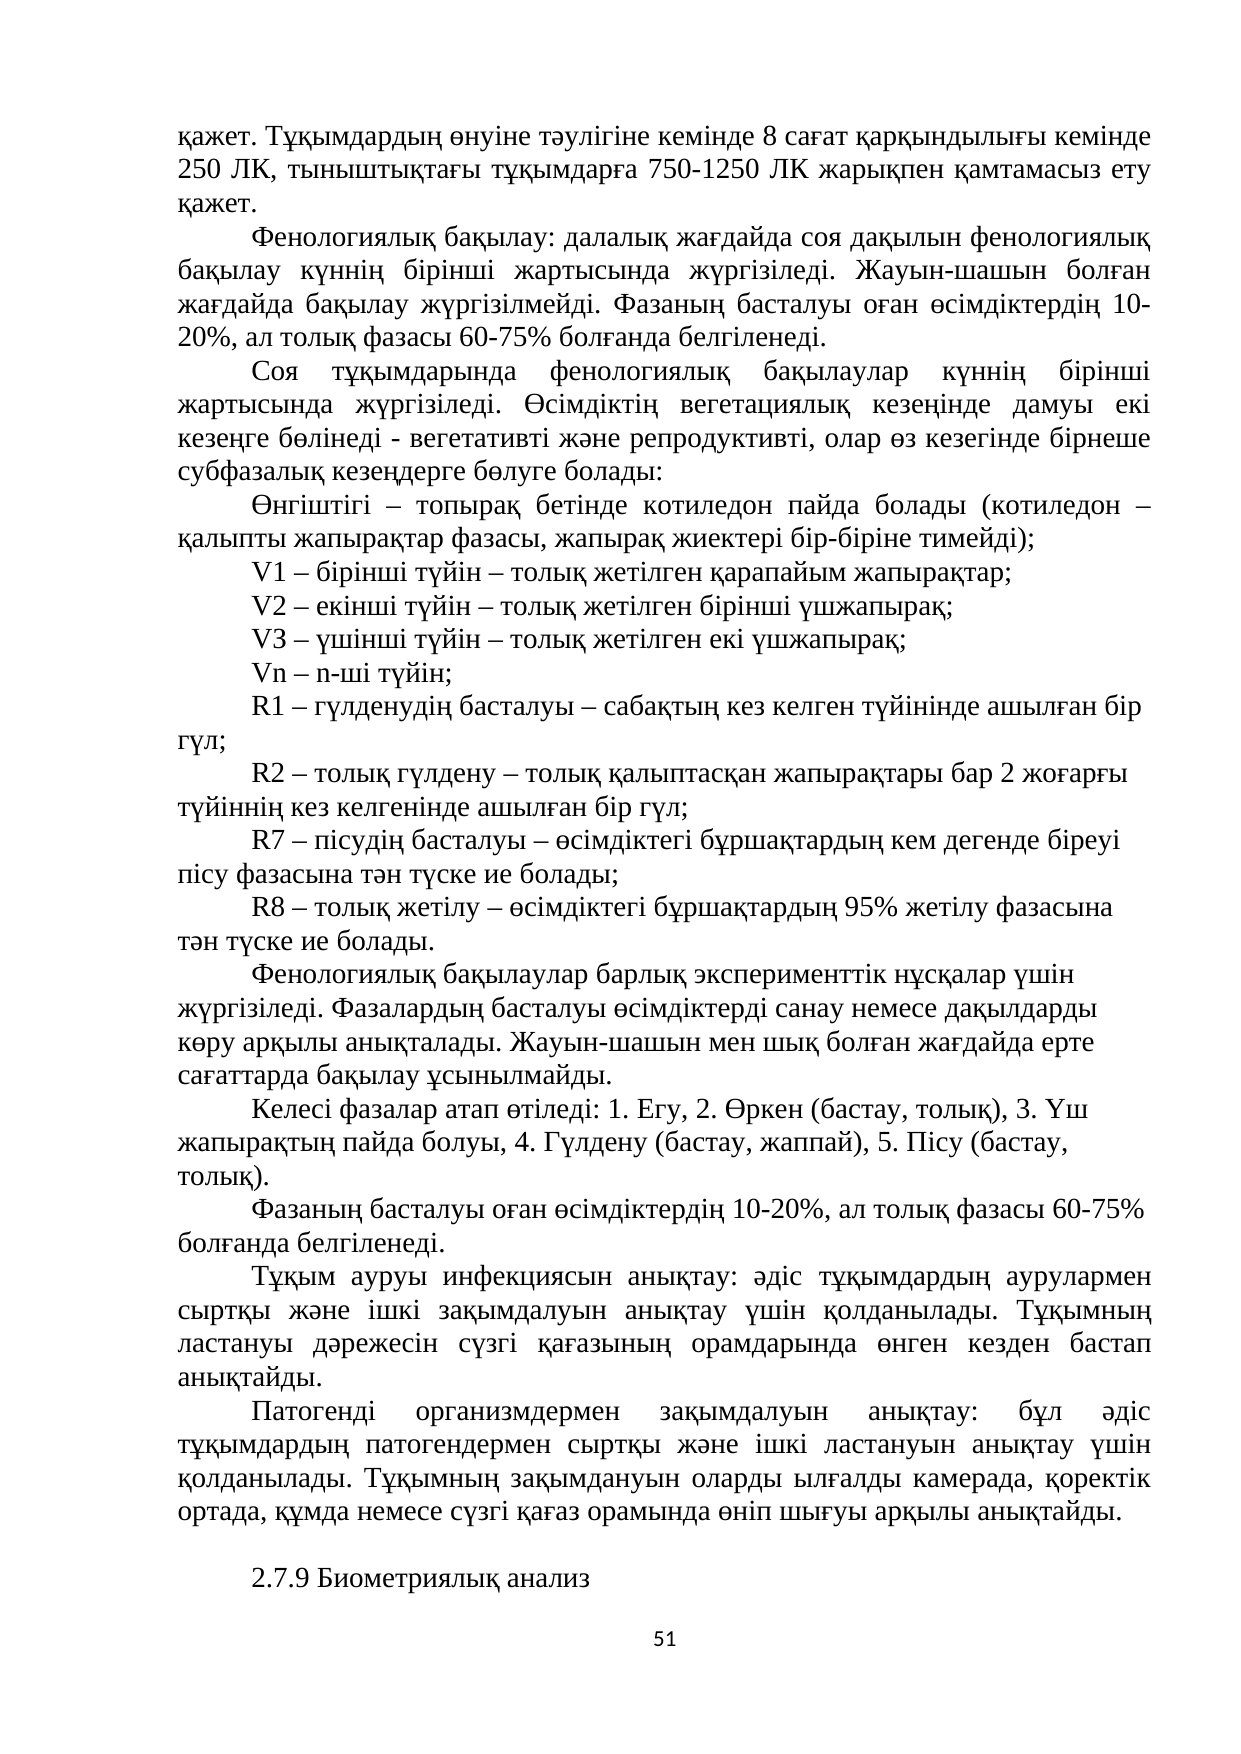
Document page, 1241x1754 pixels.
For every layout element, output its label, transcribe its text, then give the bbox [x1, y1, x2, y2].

text 2.7.9 Биометриялық анализ [177, 1560, 1152, 1594]
text Vn – n-ші түйін; [177, 655, 1152, 688]
text Фенологиялық бақылау: далалық жағдайда соя дақылын фенологиялық бақылау күннің бірінші жартысында жүргізіледі. Жауын-шашын болған жағдайда бақылау жүргізілмейді. Фазаның басталуы оған өсімдіктердің 10-20%, ал толық фазасы 60-75% болғанда белгіленеді. [177, 219, 1152, 353]
text R1 – гүлденудің басталуы – сабақтың кез келген түйінінде ашылған бір гүл; [177, 688, 1152, 755]
text Өнгіштігі – топырақ бетінде котиледон пайда болады (котиледон – қалыпты жапырақтар фазасы, жапырақ жиектері бір-біріне тимейді); [177, 487, 1152, 554]
text Патогенді организмдермен зақымдалуын анықтау: бұл әдіс тұқымдардың патогендермен сыртқы және ішкі ластануын анықтау үшін қолданылады. Тұқымның зақымдануын оларды ылғалды камерада, қоректік ортада, құмда немесе сүзгі қағаз орамында өніп шығуы арқылы анықтайды. [177, 1393, 1152, 1527]
text R7 – пісудің басталуы – өсімдіктегі бұршақтардың кем дегенде біреуі пісу фазасына тән түске ие болады; [177, 822, 1152, 889]
text VЗ – үшінші түйін – толық жетілген екі үшжапырақ; [177, 621, 1152, 655]
text V1 – бірінші түйін – толық жетілген қарапайым жапырақтар; [177, 554, 1152, 588]
text Тұқым ауруы инфекциясын анықтау: әдіс тұқымдардың аурулармен сыртқы және ішкі зақымдалуын анықтау үшін қолданылады. Тұқымның ластануы дәрежесін сүзгі қағазының орамдарында өнген кезден бастап анықтайды. [177, 1258, 1152, 1393]
text Соя тұқымдарында фенологиялық бақылаулар күннің бірінші жартысында жүргізіледі. Өсімдіктің вегетациялық кезеңінде дамуы екі кезеңге бөлінеді - вегетативті және репродуктивті, олар өз кезегінде бірнеше субфазалық кезеңдерге бөлуге болады: [177, 353, 1152, 487]
text Фенологиялық бақылаулар барлық эксперименттік нұсқалар үшін жүргізіледі. Фазалардың басталуы өсімдіктерді санау немесе дақылдарды көру арқылы анықталады. Жауын-шашын мен шық болған жағдайда ерте сағаттарда бақылау ұсынылмайды. [177, 957, 1152, 1091]
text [177, 118, 1152, 219]
text R8 – толық жетілу – өсімдіктегі бұршақтардың 95% жетілу фазасына тән түске ие болады. [177, 889, 1152, 957]
text Фазаның басталуы оған өсімдіктердің 10-20%, ал толық фазасы 60-75% болғанда белгіленеді. [177, 1191, 1152, 1258]
text R2 – толық гүлдену – толық қалыптасқан жапырақтары бар 2 жоғарғы түйіннің кез келгенінде ашылған бір гүл; [177, 755, 1152, 822]
text Келесі фазалар атап өтіледі: 1. Егу, 2. Өркен (бастау, толық), 3. Үш жапырақтың пайда болуы, 4. Гүлдену (бастау, жаппай), 5. Пісу (бастау, толық). [177, 1091, 1152, 1191]
text V2 – екінші түйін – толық жетілген бірінші үшжапырақ; [177, 588, 1152, 621]
